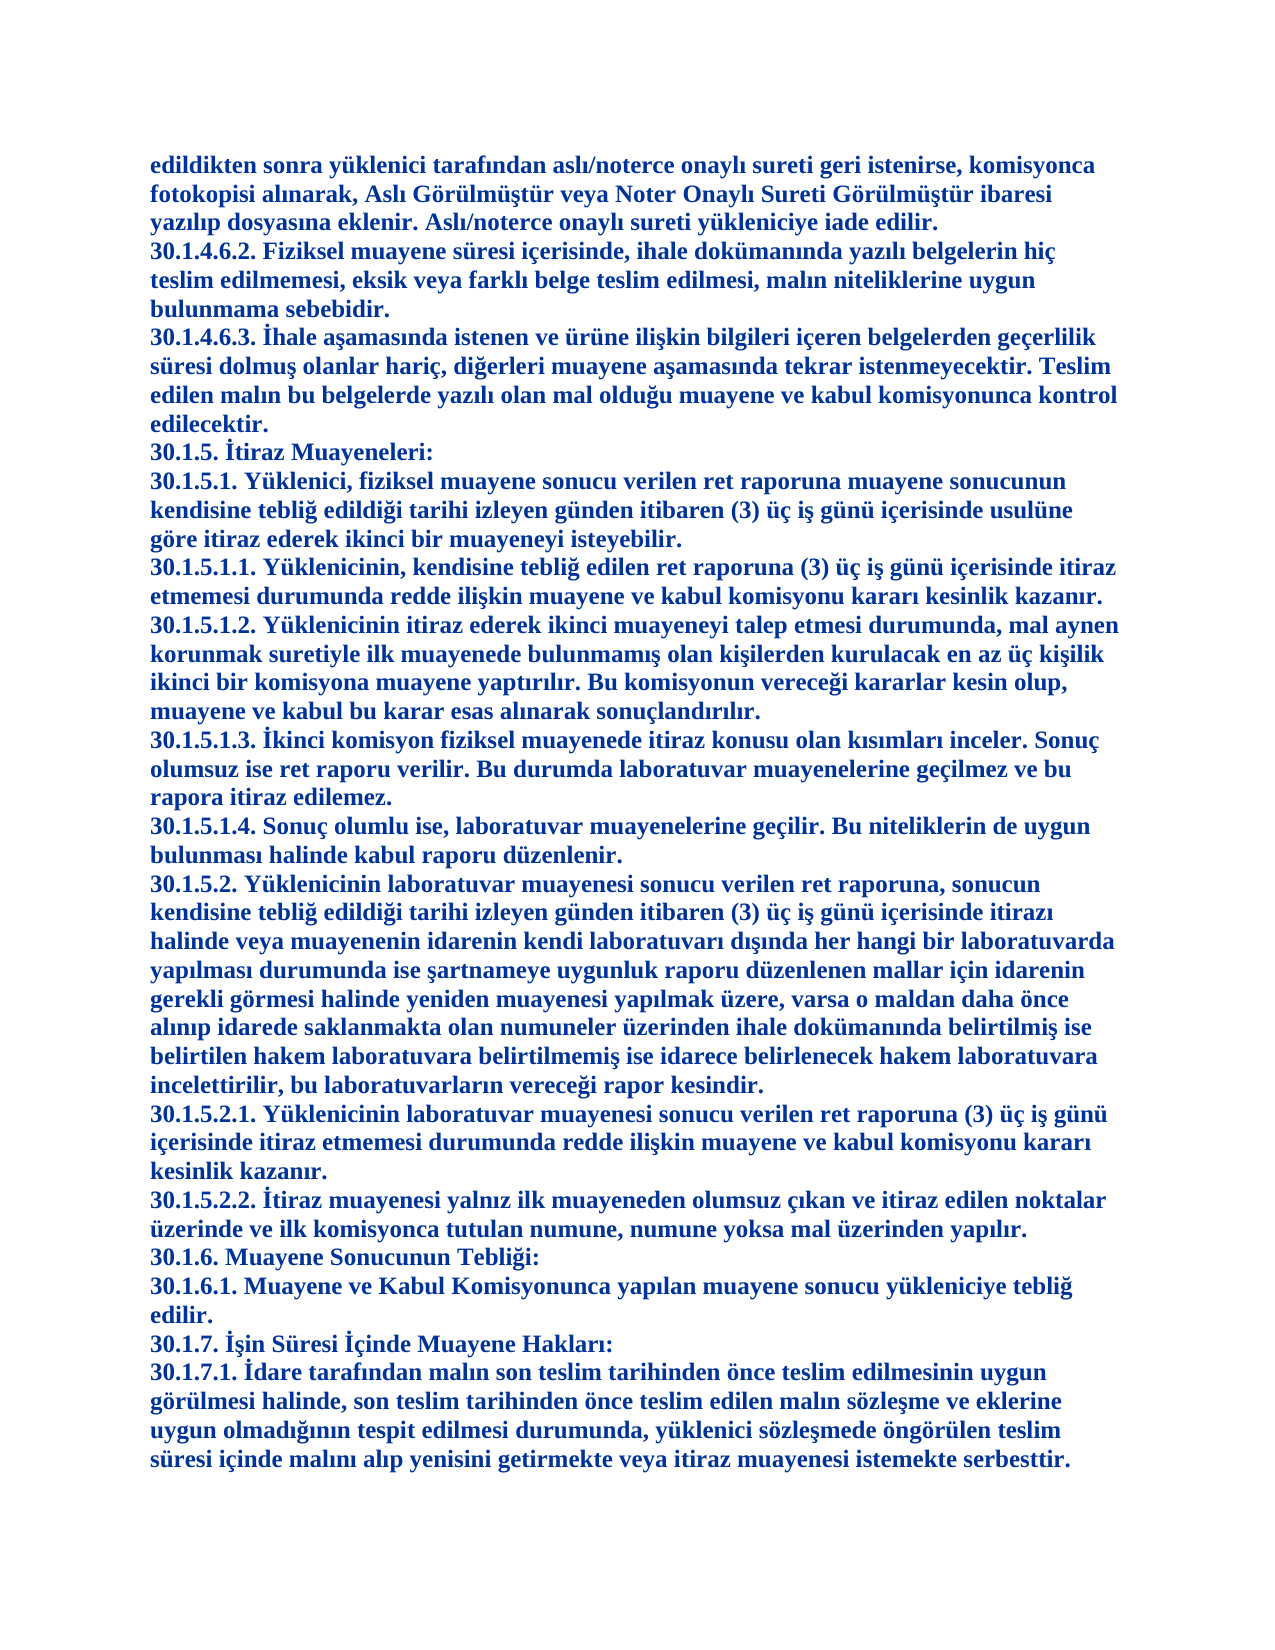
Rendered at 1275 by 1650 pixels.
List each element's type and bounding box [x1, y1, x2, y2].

text [150, 150, 1125, 1472]
